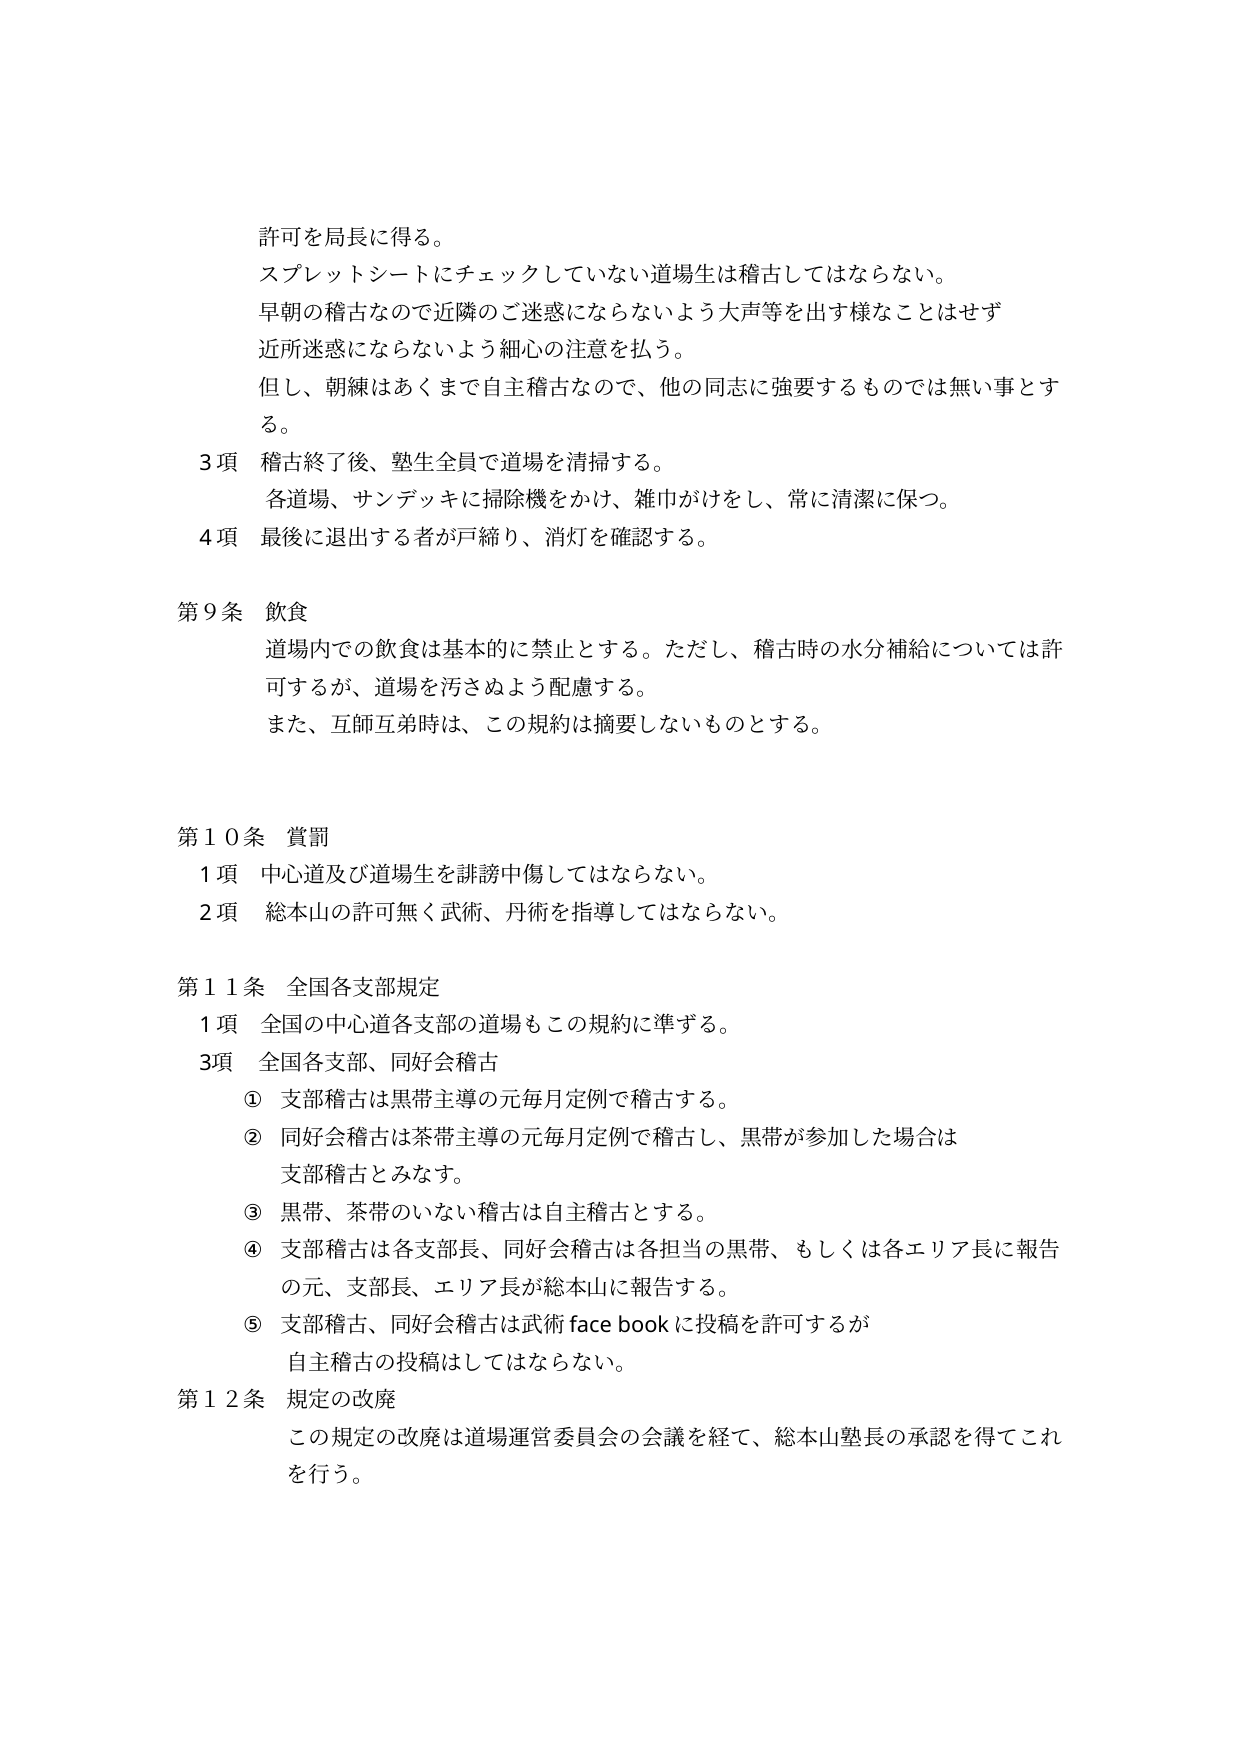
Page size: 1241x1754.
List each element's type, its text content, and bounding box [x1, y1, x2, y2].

text 道場内での飲食は基本的に禁止とする。ただし、稽古時の水分補給については許可するが、道場を汚さぬよう配慮する。 [265, 629, 1063, 704]
list 全国各支部、同好会稽古 [199, 1042, 1063, 1079]
list 支部稽古とみなす。 [280, 1154, 1063, 1192]
text 第１０条 賞罰 [177, 817, 1063, 854]
list 同好会稽古は茶帯主導の元毎月定例で稽古し、黒帯が参加した場合は [243, 1117, 1063, 1154]
list 近所迷惑にならないよう細心の注意を払う。 [258, 329, 1063, 367]
text 自主稽古の投稿はしてはならない。 [243, 1342, 1063, 1379]
text 第９条 飲食 [177, 592, 1063, 629]
text この規定の改廃は道場運営委員会の会議を経て、総本山塾長の承認を得てこれを行う。 [287, 1417, 1063, 1492]
text 第１２条 規定の改廃 [177, 1379, 1063, 1417]
text 4項 最後に退出する者が戸締り、消灯を確認する。 [177, 517, 1063, 554]
list 支部稽古は各支部長、同好会稽古は各担当の黒帯、もしくは各エリア長に報告の元、支部長、エリア長が総本山に報告する。 [243, 1229, 1063, 1304]
text 3項 稽古終了後、塾生全員で道場を清掃する。 [177, 442, 1063, 479]
text 第１１条 全国各支部規定 [177, 967, 1063, 1004]
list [199, 217, 1063, 254]
list 早朝の稽古なので近隣のご迷惑にならないよう大声等を出す様なことはせず [258, 292, 1063, 329]
text 1項 全国の中心道各支部の道場もこの規約に準ずる。 [177, 1004, 1063, 1042]
list スプレットシートにチェックしていない道場生は稽古してはならない。 [258, 254, 1063, 292]
list 支部稽古は黒帯主導の元毎月定例で稽古する。 [243, 1079, 1063, 1117]
list 黒帯、茶帯のいない稽古は自主稽古とする。 [243, 1192, 1063, 1229]
list 但し、朝練はあくまで自主稽古なので、他の同志に強要するものでは無い事とする。 [258, 367, 1063, 442]
text また、互師互弟時は、この規約は摘要しないものとする。 [177, 704, 1063, 742]
text 各道場、サンデッキに掃除機をかけ、雑巾がけをし、常に清潔に保つ。 [177, 479, 1063, 517]
text 1項 中心道及び道場生を誹謗中傷してはならない。 [177, 854, 1063, 892]
text 2項 総本山の許可無く武術、丹術を指導してはならない。 [177, 892, 1063, 929]
list 支部稽古、同好会稽古は武術face bookに投稿を許可するが [243, 1304, 1063, 1342]
